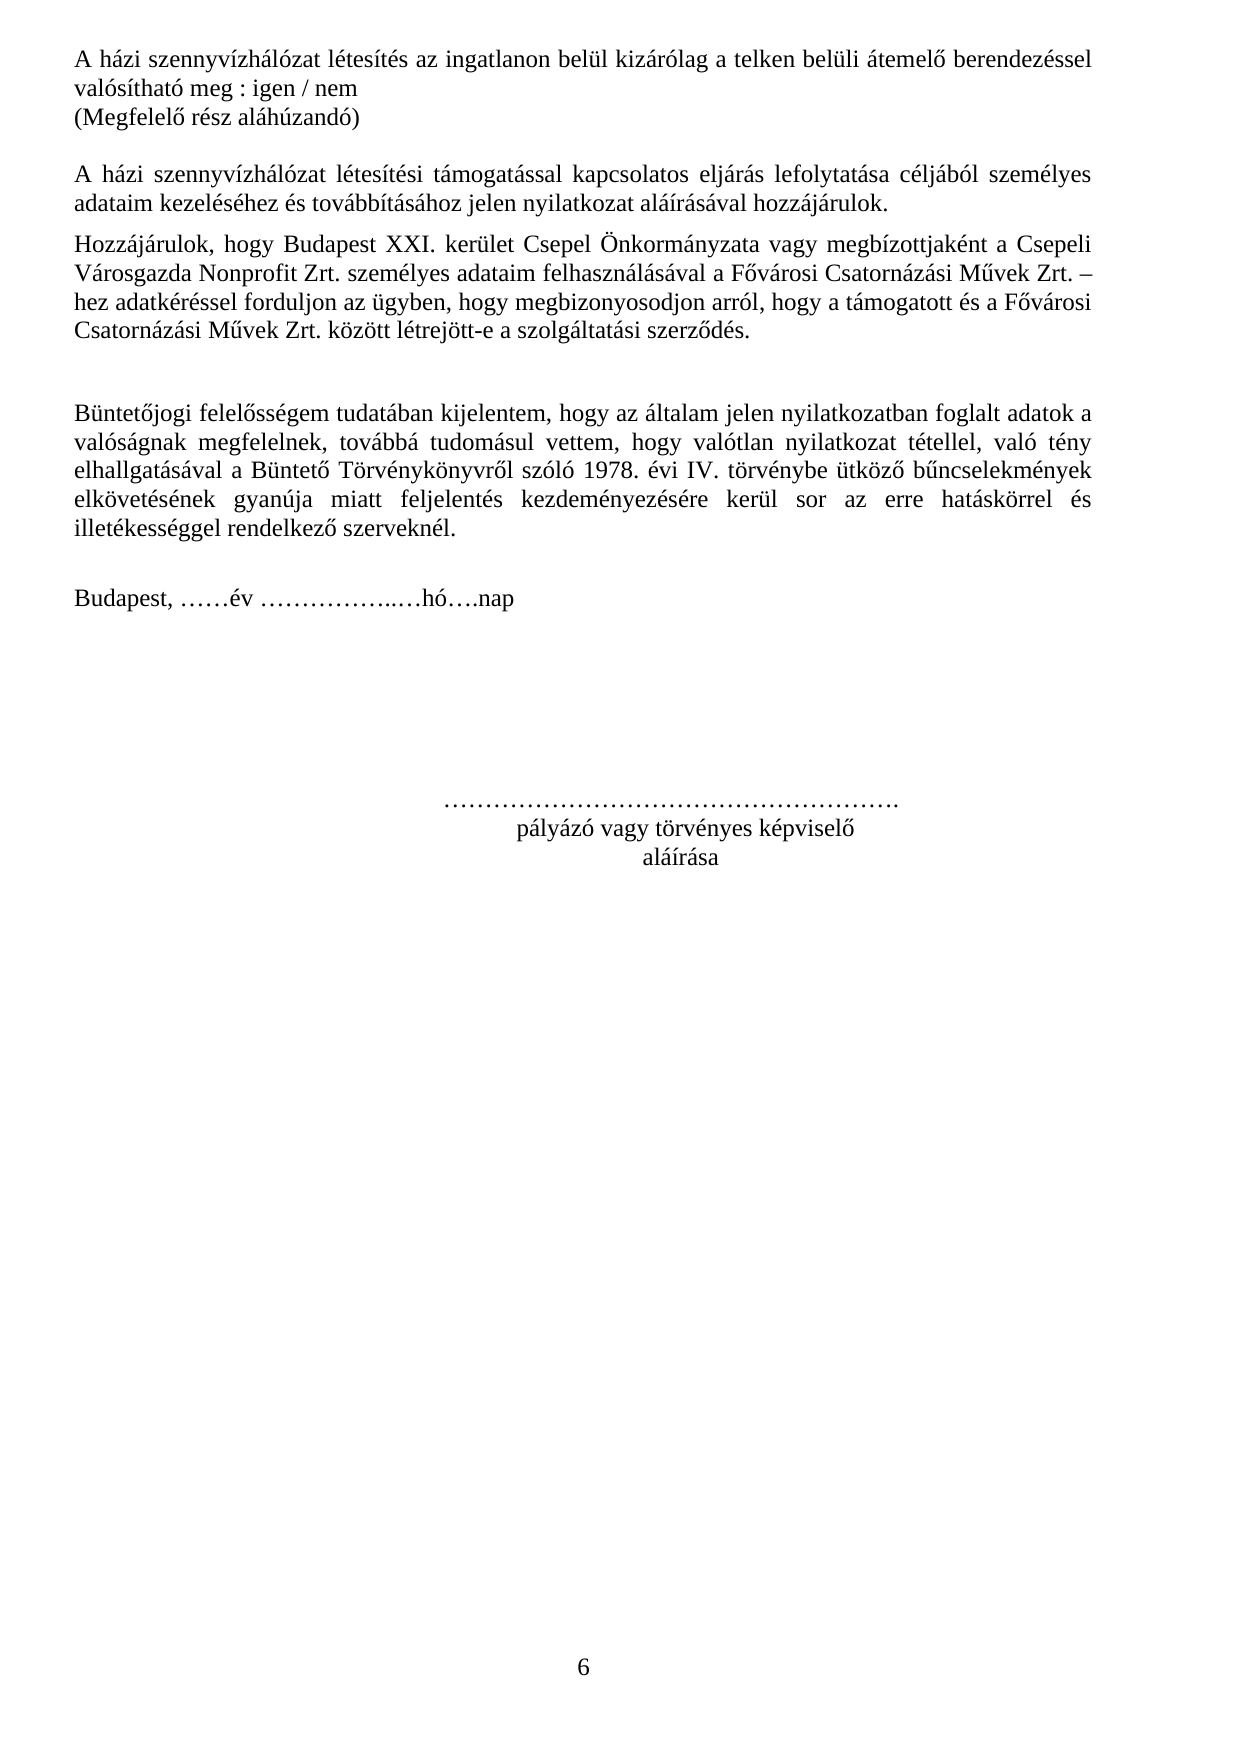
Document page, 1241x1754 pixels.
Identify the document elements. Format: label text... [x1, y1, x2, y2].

text Büntetőjogi felelősségem tudatában kijelentem, hogy az általam jelen nyilatkozatban foglalt adatok a valóságnak megfelelnek, továbbá tudomásul vettem, hogy valótlan nyilatkozat tétellel, való tény elhallgatásával a Büntető Törvénykönyvről szóló 1978. évi IV. törvénybe ütköző bűncselekmények elkövetésének gyanúja miatt feljelentés kezdeményezésére kerül sor az erre hatáskörrel és illetékességgel rendelkező szerveknél. [74, 398, 1093, 542]
text aláírása [553, 842, 1093, 871]
text Hozzájárulok, hogy Budapest XXI. kerület Csepel Önkormányzata vagy megbízottjaként a Csepeli Városgazda Nonprofit Zrt. személyes adataim felhasználásával a Fővárosi Csatornázási Művek Zrt. –hez adatkéréssel forduljon az ügyben, hogy megbizonyosodjon arról, hogy a támogatott és a Fővárosi Csatornázási Művek Zrt. között létrejött-e a szolgáltatási szerződés. [74, 229, 1093, 344]
text ………………………………………………. [74, 784, 1093, 813]
text Budapest, ……év ……………..…hó….nap [74, 583, 1093, 612]
text (Megfelelő rész aláhúzandó) [74, 102, 1093, 131]
text A házi szennyvízhálózat létesítés az ingatlanon belül kizárólag a telken belüli átemelő berendezéssel valósítható meg : igen / nem [74, 44, 1093, 102]
text A házi szennyvízhálózat létesítési támogatással kapcsolatos eljárás lefolytatása céljából személyes adataim kezeléséhez és továbbításához jelen nyilatkozat aláírásával hozzájárulok. [74, 159, 1093, 217]
text pályázó vagy törvényes képviselő [93, 813, 1093, 842]
